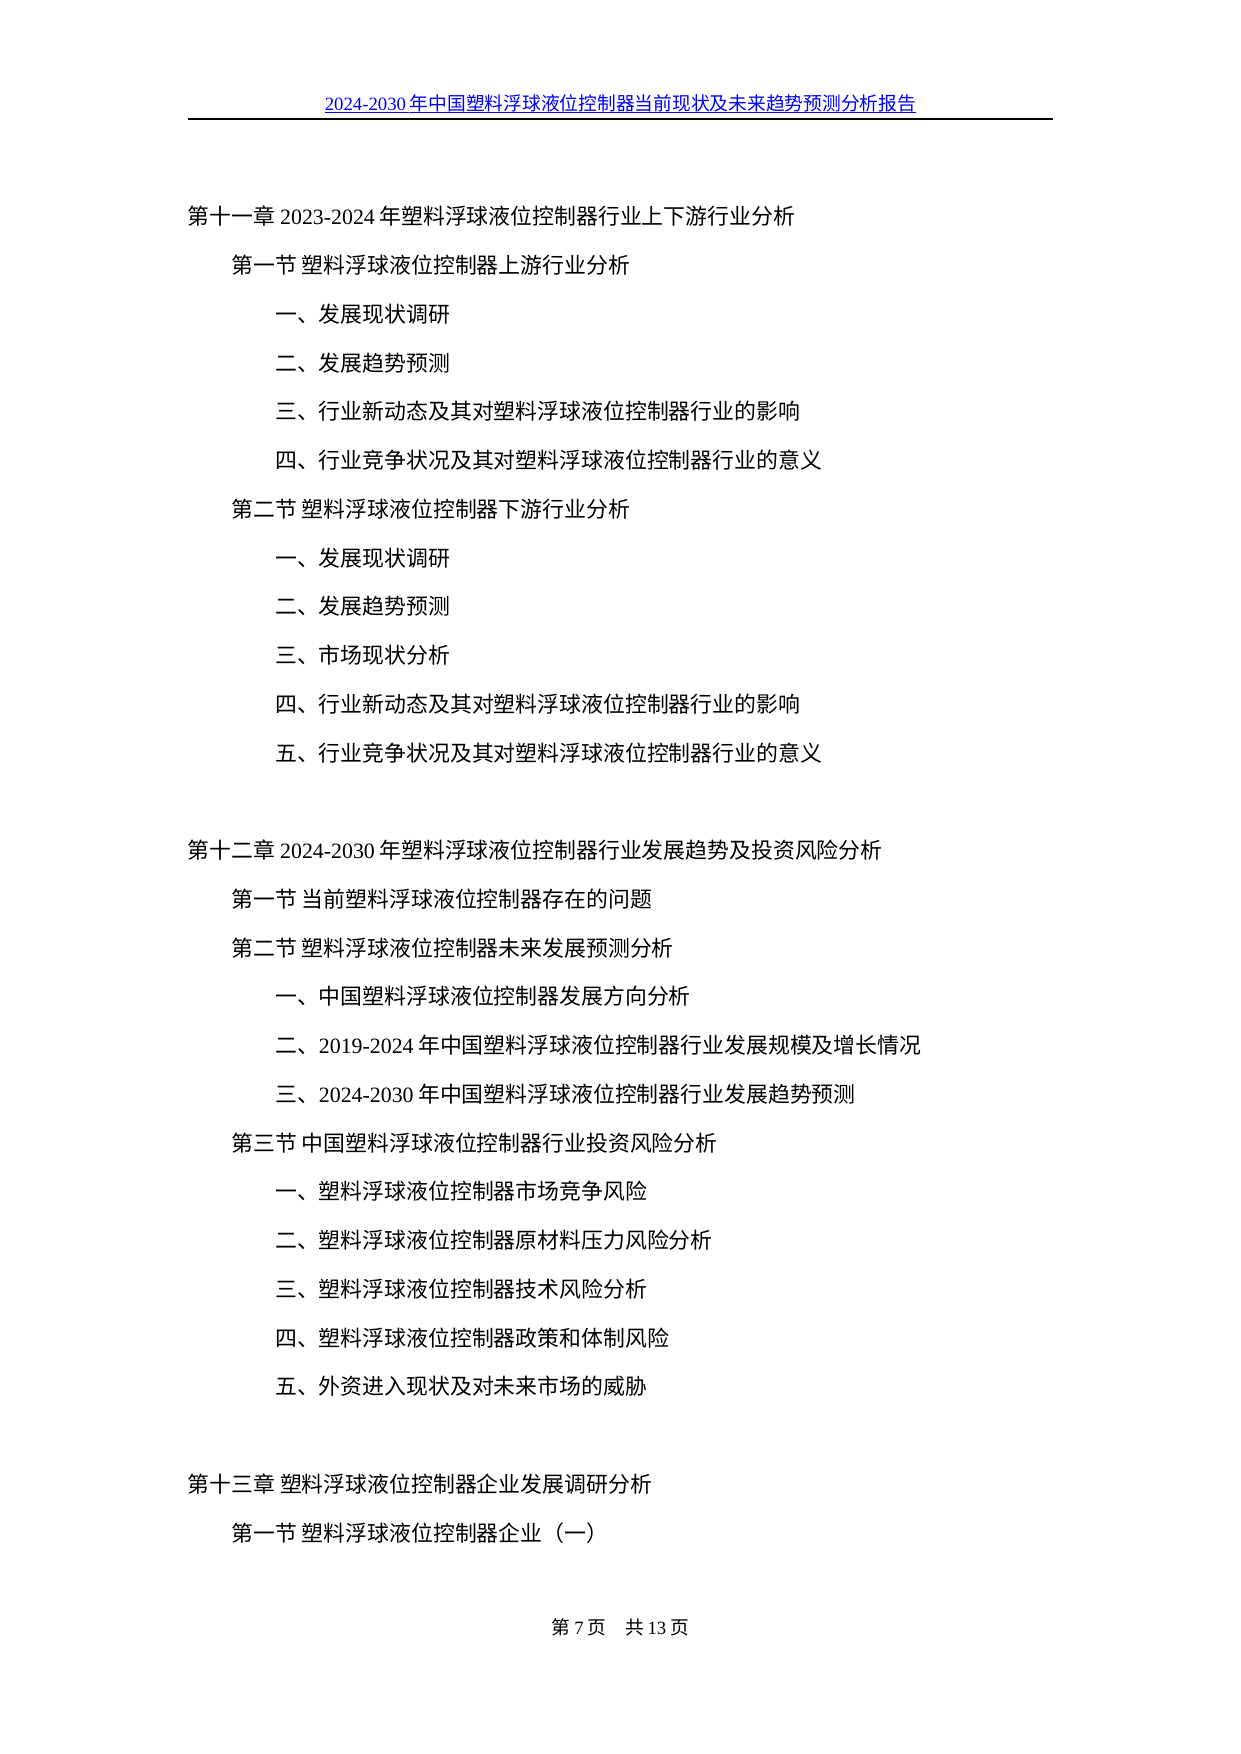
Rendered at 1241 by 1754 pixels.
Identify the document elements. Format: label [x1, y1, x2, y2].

text [187, 150, 1053, 1548]
